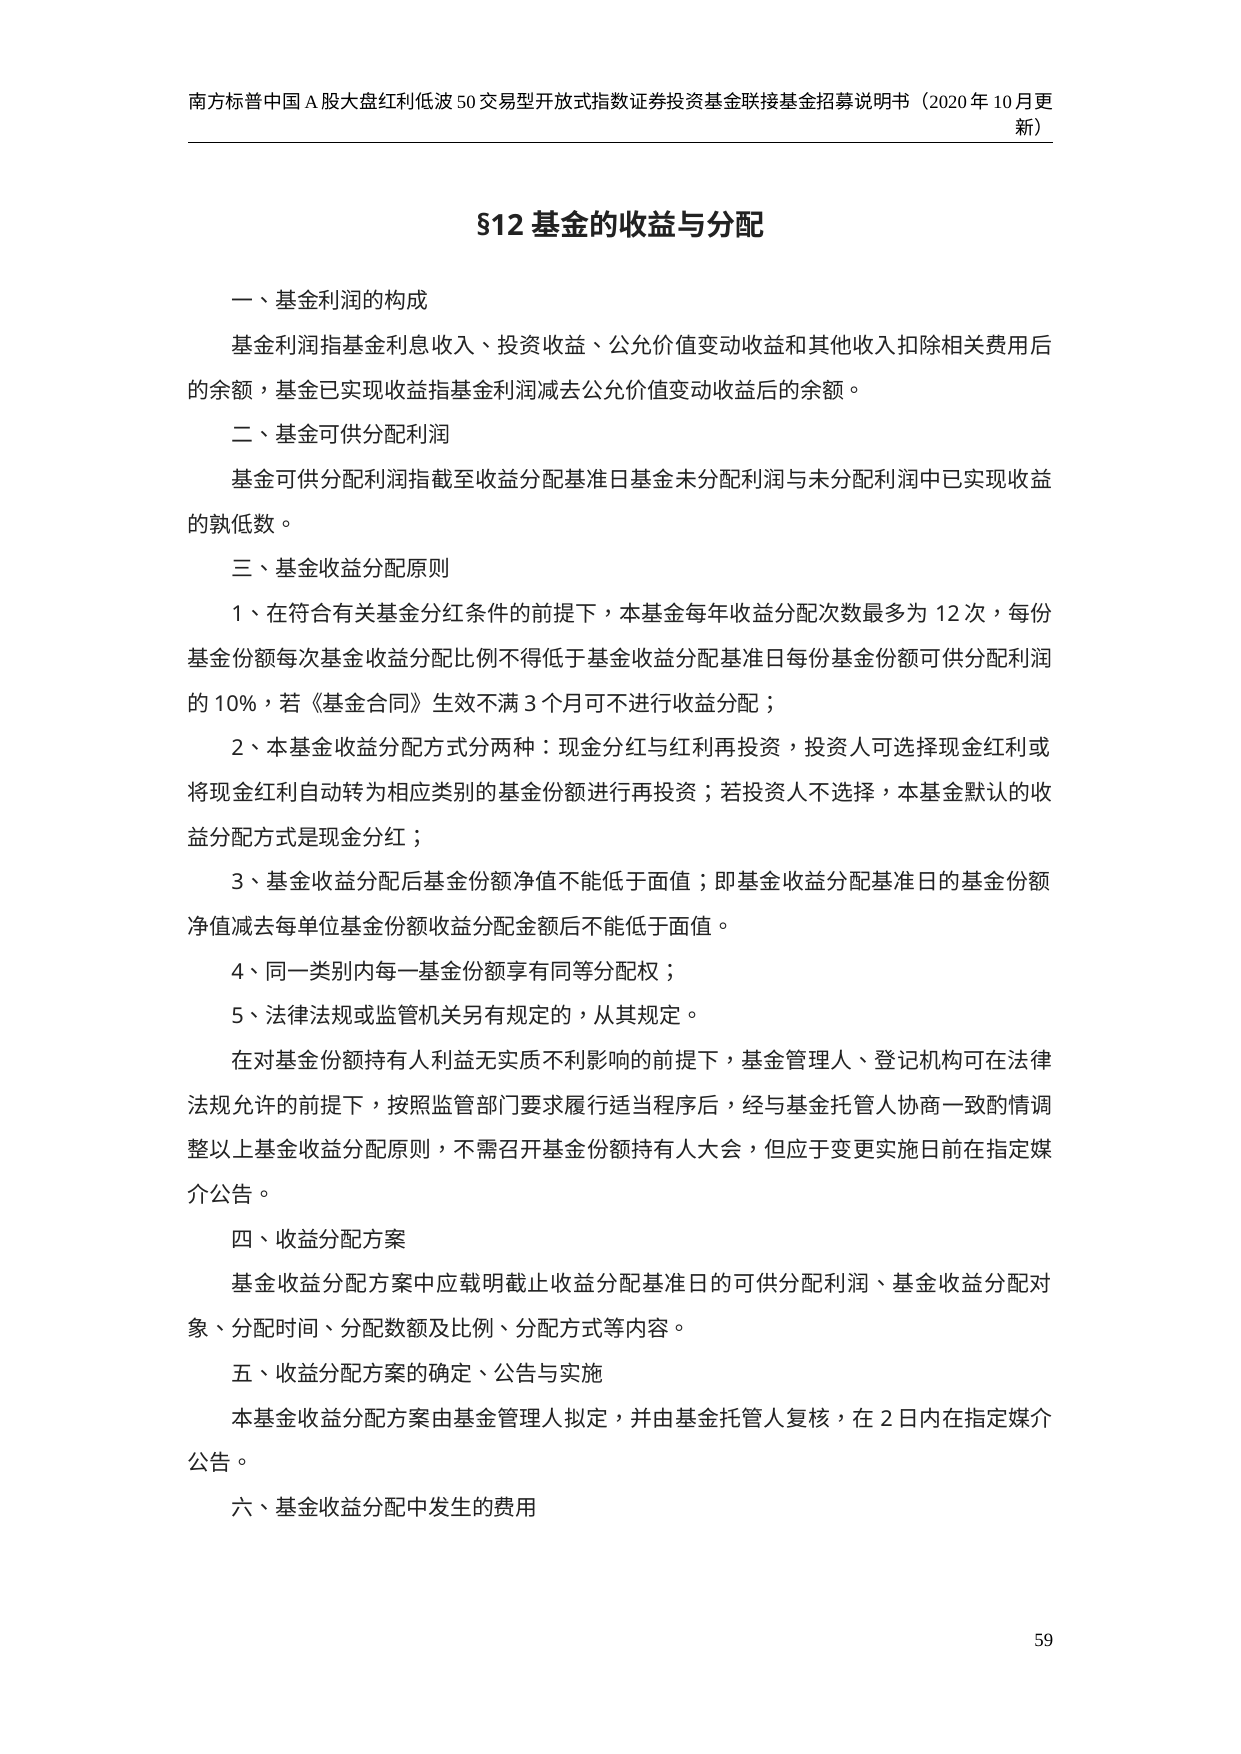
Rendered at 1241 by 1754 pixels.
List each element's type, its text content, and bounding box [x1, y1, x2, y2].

text 六、基金收益分配中发生的费用 [187, 1492, 1053, 1522]
text 在对基金份额持有人利益无实质不利影响的前提下，基金管理人、登记机构可在法律法规允许的前提下，按照监管部门要求履行适当程序后，经与基金托管人协商一致酌情调整以上基金收益分配原则，不需召开基金份额持有人大会，但应于变更实施日前在指定媒介公告。 [187, 1045, 1053, 1209]
text 2、本基金收益分配方式分两种：现金分红与红利再投资，投资人可选择现金红利或将现金红利自动转为相应类别的基金份额进行再投资；若投资人不选择，本基金默认的收益分配方式是现金分红； [187, 732, 1053, 851]
text 1、在符合有关基金分红条件的前提下，本基金每年收益分配次数最多为12次，每份基金份额每次基金收益分配比例不得低于基金收益分配基准日每份基金份额可供分配利润的10%，若《基金合同》生效不满3个月可不进行收益分配； [187, 598, 1053, 717]
text 三、基金收益分配原则 [187, 553, 1053, 583]
text 二、基金可供分配利润 [187, 419, 1053, 449]
text §12 基金的收益与分配 [187, 191, 1053, 256]
text 5、法律法规或监管机关另有规定的，从其规定。 [187, 1000, 1053, 1030]
text 3、基金收益分配后基金份额净值不能低于面值；即基金收益分配基准日的基金份额净值减去每单位基金份额收益分配金额后不能低于面值。 [187, 866, 1053, 941]
text 本基金收益分配方案由基金管理人拟定，并由基金托管人复核，在2日内在指定媒介公告。 [187, 1402, 1053, 1477]
text 五、收益分配方案的确定、公告与实施 [187, 1358, 1053, 1388]
text 基金可供分配利润指截至收益分配基准日基金未分配利润与未分配利润中已实现收益的孰低数。 [187, 464, 1053, 538]
text 四、收益分配方案 [187, 1224, 1053, 1253]
text 基金利润指基金利息收入、投资收益、公允价值变动收益和其他收入扣除相关费用后的余额，基金已实现收益指基金利润减去公允价值变动收益后的余额。 [187, 330, 1053, 404]
text 一、基金利润的构成 [187, 285, 1053, 315]
text 4、同一类别内每一基金份额享有同等分配权； [187, 956, 1053, 985]
text 基金收益分配方案中应载明截止收益分配基准日的可供分配利润、基金收益分配对象、分配时间、分配数额及比例、分配方式等内容。 [187, 1268, 1053, 1343]
